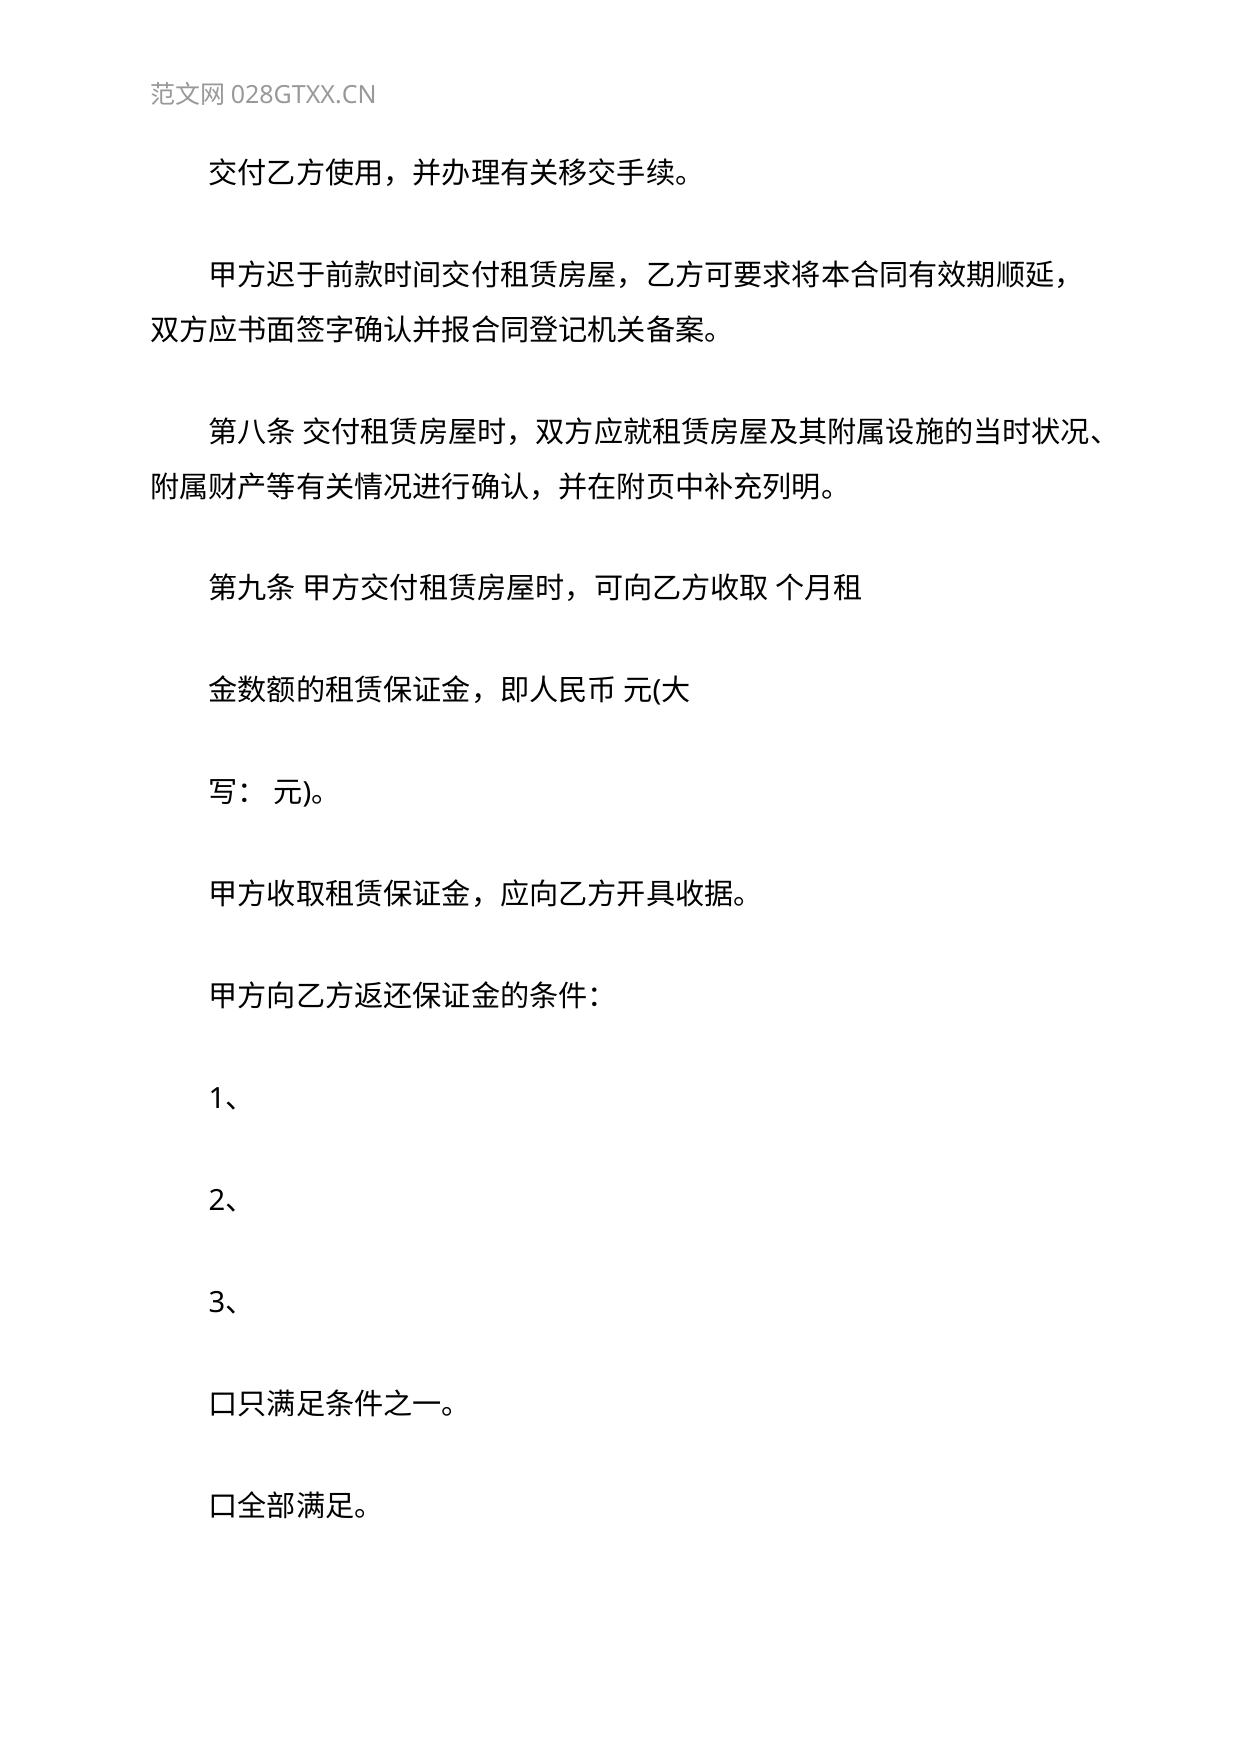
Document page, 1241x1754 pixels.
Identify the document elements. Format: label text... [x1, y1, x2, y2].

text 交付乙方使用，并办理有关移交手续。 [150, 150, 1090, 192]
text 甲方收取租赁保证金，应向乙方开具收据。 [150, 871, 1090, 913]
text 3、 [150, 1278, 1090, 1321]
text 甲方迟于前款时间交付租赁房屋，乙方可要求将本合同有效期顺延，双方应书面签字确认并报合同登记机关备案。 [150, 252, 1090, 349]
text 口只满足条件之一。 [150, 1380, 1090, 1423]
text 口全部满足。 [150, 1482, 1090, 1524]
text 写： 元)。 [150, 769, 1090, 811]
text 甲方向乙方返还保证金的条件： [150, 973, 1090, 1015]
text 2、 [150, 1176, 1090, 1219]
text 金数额的租赁保证金，即人民币 元(大 [150, 667, 1090, 709]
text 第九条 甲方交付租赁房屋时，可向乙方收取 个月租 [150, 565, 1090, 607]
text 第八条 交付租赁房屋时，双方应就租赁房屋及其附属设施的当时状况、附属财产等有关情况进行确认，并在附页中补充列明。 [150, 408, 1090, 506]
text 1、 [150, 1074, 1090, 1117]
